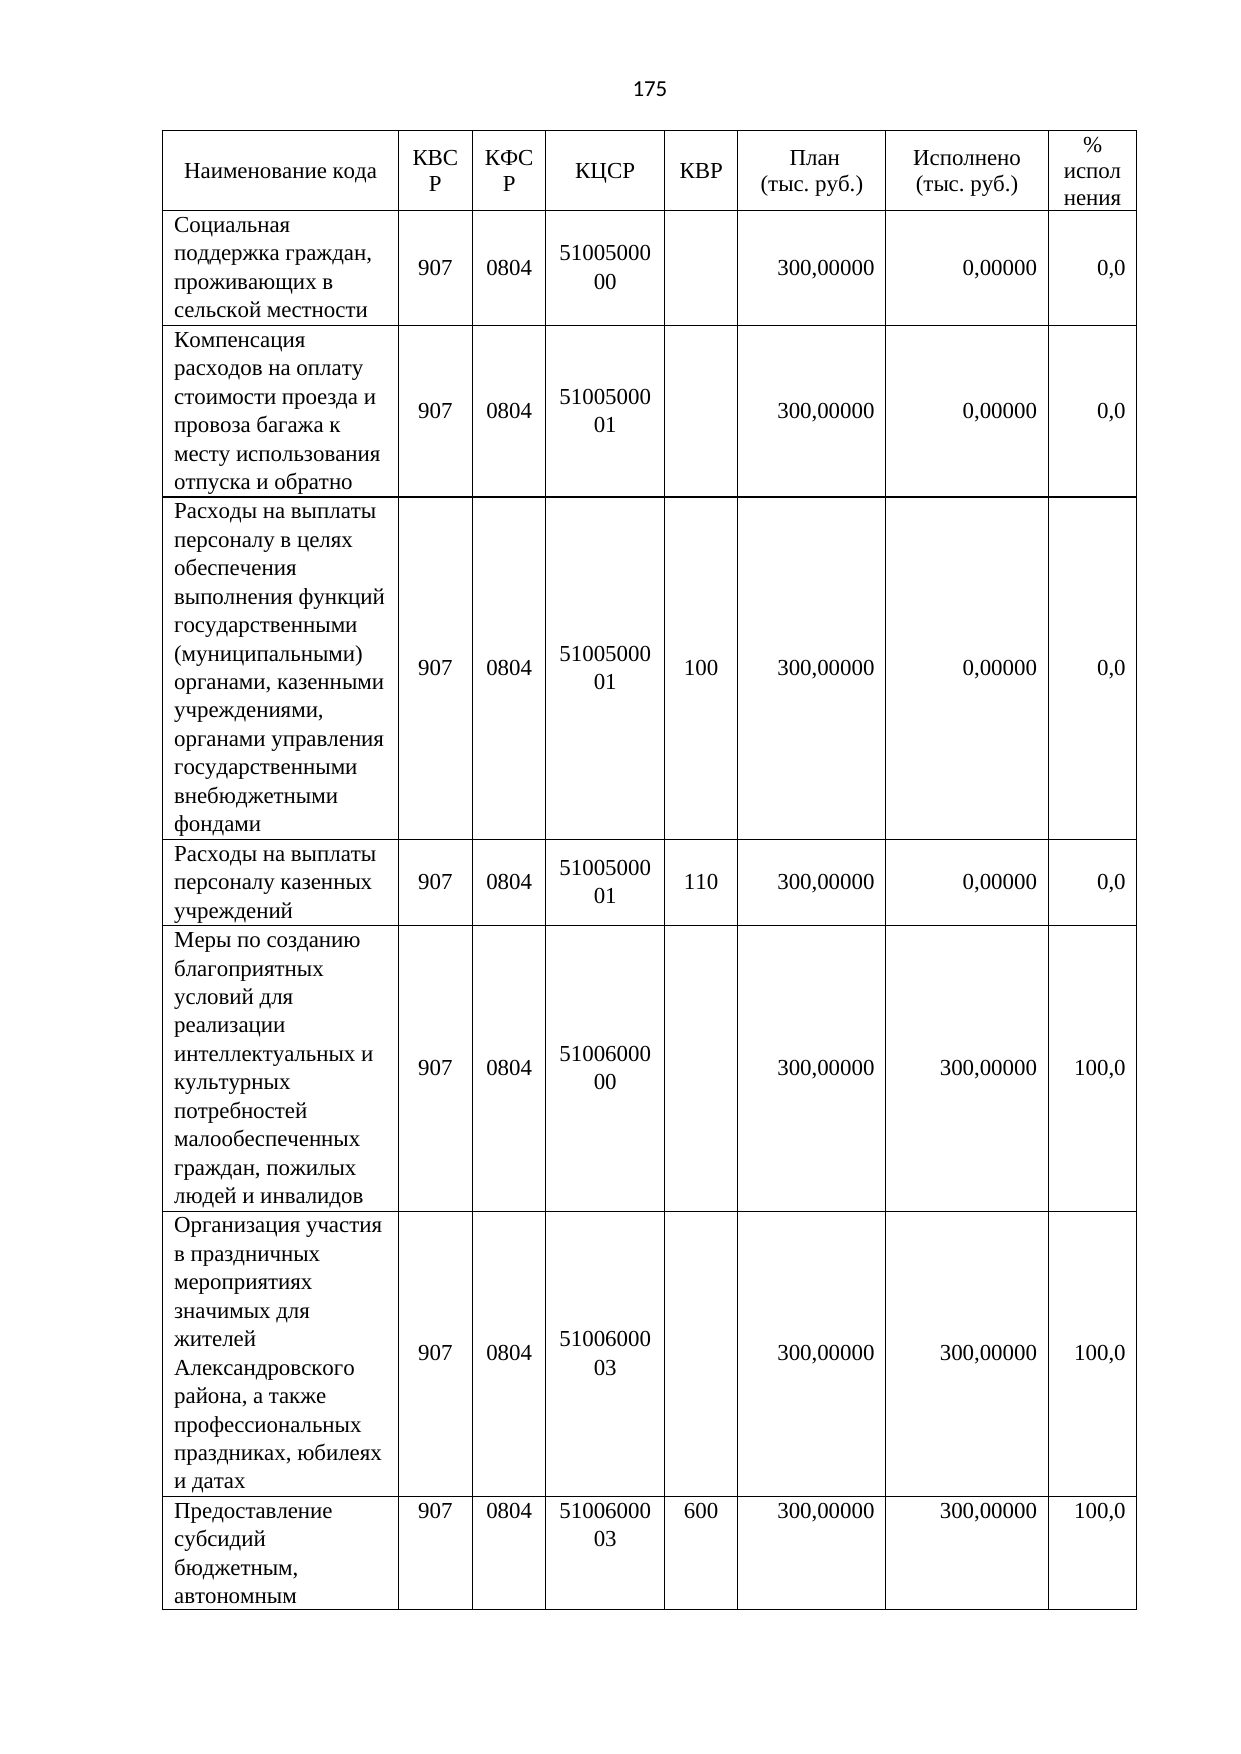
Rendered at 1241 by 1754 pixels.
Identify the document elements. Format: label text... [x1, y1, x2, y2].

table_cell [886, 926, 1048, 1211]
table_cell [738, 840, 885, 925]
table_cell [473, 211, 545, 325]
table_header КВР [665, 131, 737, 210]
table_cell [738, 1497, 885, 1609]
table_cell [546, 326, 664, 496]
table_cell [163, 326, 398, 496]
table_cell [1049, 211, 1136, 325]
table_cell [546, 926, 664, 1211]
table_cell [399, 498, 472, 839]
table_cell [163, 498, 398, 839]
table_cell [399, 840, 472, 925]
table_header Исполнено (тыс. руб.) [886, 131, 1048, 210]
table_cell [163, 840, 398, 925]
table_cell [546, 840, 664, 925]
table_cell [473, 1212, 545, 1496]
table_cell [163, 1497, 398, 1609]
table_header План (тыс. руб.) [738, 131, 885, 210]
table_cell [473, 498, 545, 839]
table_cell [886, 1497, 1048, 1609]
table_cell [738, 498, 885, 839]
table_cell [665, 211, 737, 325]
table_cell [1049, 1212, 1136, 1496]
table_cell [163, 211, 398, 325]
table_header % исполнения [1049, 131, 1136, 210]
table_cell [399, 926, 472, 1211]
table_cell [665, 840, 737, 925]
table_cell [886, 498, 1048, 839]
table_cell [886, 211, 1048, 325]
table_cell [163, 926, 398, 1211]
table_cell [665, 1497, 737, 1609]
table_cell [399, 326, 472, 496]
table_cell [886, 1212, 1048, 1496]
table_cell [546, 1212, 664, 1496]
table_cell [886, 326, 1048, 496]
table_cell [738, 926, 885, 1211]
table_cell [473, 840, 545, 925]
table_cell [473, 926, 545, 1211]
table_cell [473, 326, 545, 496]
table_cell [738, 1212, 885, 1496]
table_header КЦСР [546, 131, 664, 210]
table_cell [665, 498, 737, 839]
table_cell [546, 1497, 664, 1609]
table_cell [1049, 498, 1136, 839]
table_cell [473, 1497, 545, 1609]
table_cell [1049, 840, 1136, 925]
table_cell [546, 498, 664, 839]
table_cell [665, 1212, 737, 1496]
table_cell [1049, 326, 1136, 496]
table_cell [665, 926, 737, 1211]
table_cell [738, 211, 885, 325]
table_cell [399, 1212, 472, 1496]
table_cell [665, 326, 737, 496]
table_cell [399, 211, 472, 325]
table_header КВСР [399, 131, 472, 210]
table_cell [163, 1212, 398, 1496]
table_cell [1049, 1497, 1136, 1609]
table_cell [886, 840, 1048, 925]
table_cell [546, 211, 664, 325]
table_header Наименование кода [163, 131, 398, 210]
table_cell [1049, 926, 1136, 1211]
table_header КФСР [473, 131, 545, 210]
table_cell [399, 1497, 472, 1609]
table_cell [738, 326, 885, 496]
